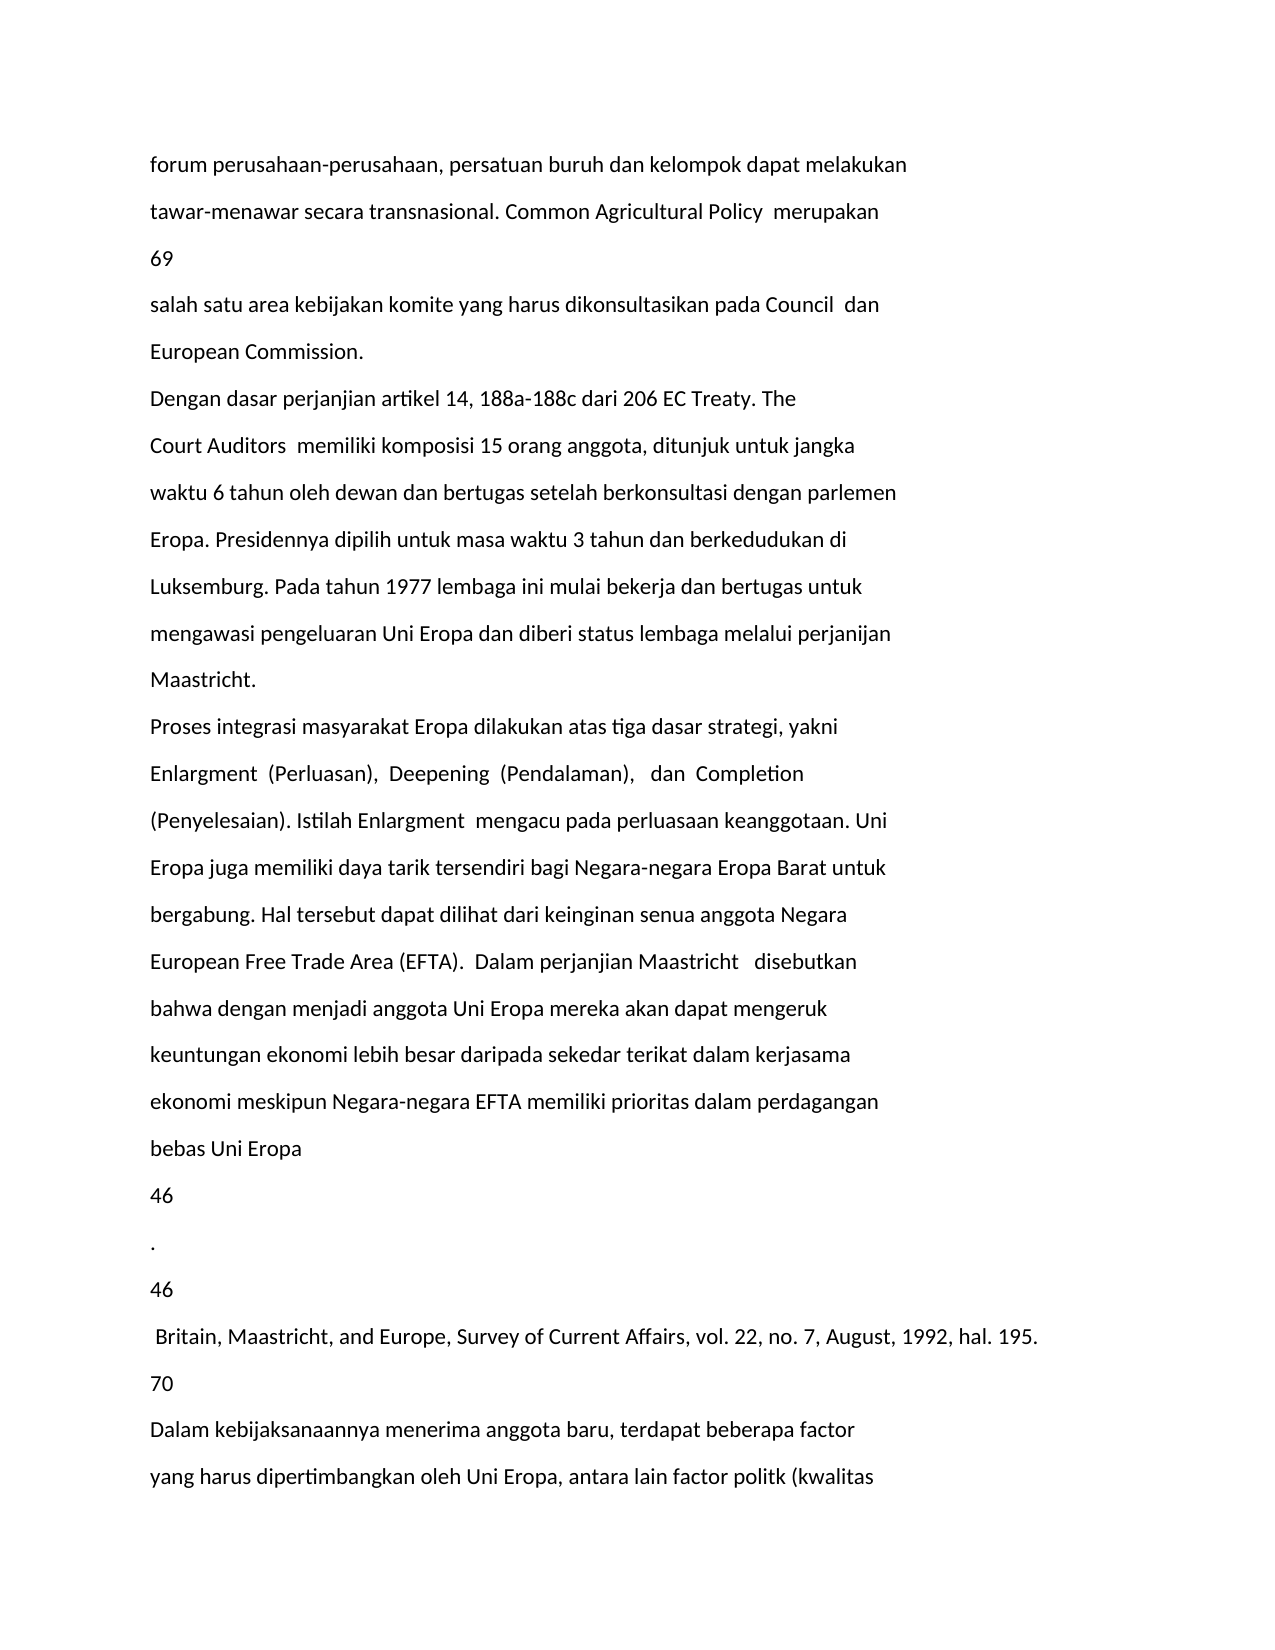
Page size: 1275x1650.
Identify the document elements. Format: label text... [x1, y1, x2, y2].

text bebas Uni Eropa [150, 1134, 1125, 1162]
text 69 [150, 244, 1125, 272]
text salah satu area kebijakan komite yang harus dikonsultasikan pada Council dan [150, 291, 1125, 319]
text 46 [150, 1181, 1125, 1209]
text bergabung. Hal tersebut dapat dilihat dari keinginan senua anggota Negara [150, 900, 1125, 928]
text (Penyelesaian). Istilah Enlargment mengacu pada perluasaan keanggotaan. Uni [150, 806, 1125, 834]
text forum perusahaan-perusahaan, persatuan buruh dan kelompok dapat melakukan [150, 150, 1125, 178]
text Court Auditors memiliki komposisi 15 orang anggota, ditunjuk untuk jangka [150, 431, 1125, 459]
text waktu 6 tahun oleh dewan dan bertugas setelah berkonsultasi dengan parlemen [150, 478, 1125, 506]
text yang harus dipertimbangkan oleh Uni Eropa, antara lain factor politk (kwalitas [150, 1462, 1125, 1491]
text tawar-menawar secara transnasional. Common Agricultural Policy merupakan [150, 197, 1125, 225]
text European Free Trade Area (EFTA). Dalam perjanjian Maastricht disebutkan [150, 947, 1125, 975]
text Enlargment (Perluasan), Deepening (Pendalaman), dan Completion [150, 759, 1125, 787]
text bahwa dengan menjadi anggota Uni Eropa mereka akan dapat mengeruk [150, 994, 1125, 1022]
text ekonomi meskipun Negara-negara EFTA memiliki prioritas dalam perdagangan [150, 1087, 1125, 1116]
text keuntungan ekonomi lebih besar daripada sekedar terikat dalam kerjasama [150, 1041, 1125, 1069]
text Luksemburg. Pada tahun 1977 lembaga ini mulai bekerja dan bertugas untuk [150, 572, 1125, 600]
text Eropa. Presidennya dipilih untuk masa waktu 3 tahun dan berkedudukan di [150, 525, 1125, 553]
text 70 [150, 1369, 1125, 1397]
text . [150, 1228, 1125, 1256]
text mengawasi pengeluaran Uni Eropa dan diberi status lembaga melalui perjanijan [150, 619, 1125, 647]
text Maastricht. [150, 666, 1125, 694]
text 46 [150, 1275, 1125, 1303]
text Eropa juga memiliki daya tarik tersendiri bagi Negara-negara Eropa Barat untuk [150, 853, 1125, 881]
text Britain, Maastricht, and Europe, Survey of Current Affairs, vol. 22, no. 7, August, 1992, hal. 195. [150, 1322, 1125, 1350]
text Dalam kebijaksanaannya menerima anggota baru, terdapat beberapa factor [150, 1416, 1125, 1444]
text Dengan dasar perjanjian artikel 14, 188a-188c dari 206 EC Treaty. The [150, 384, 1125, 412]
text Proses integrasi masyarakat Eropa dilakukan atas tiga dasar strategi, yakni [150, 712, 1125, 741]
text European Commission. [150, 337, 1125, 366]
